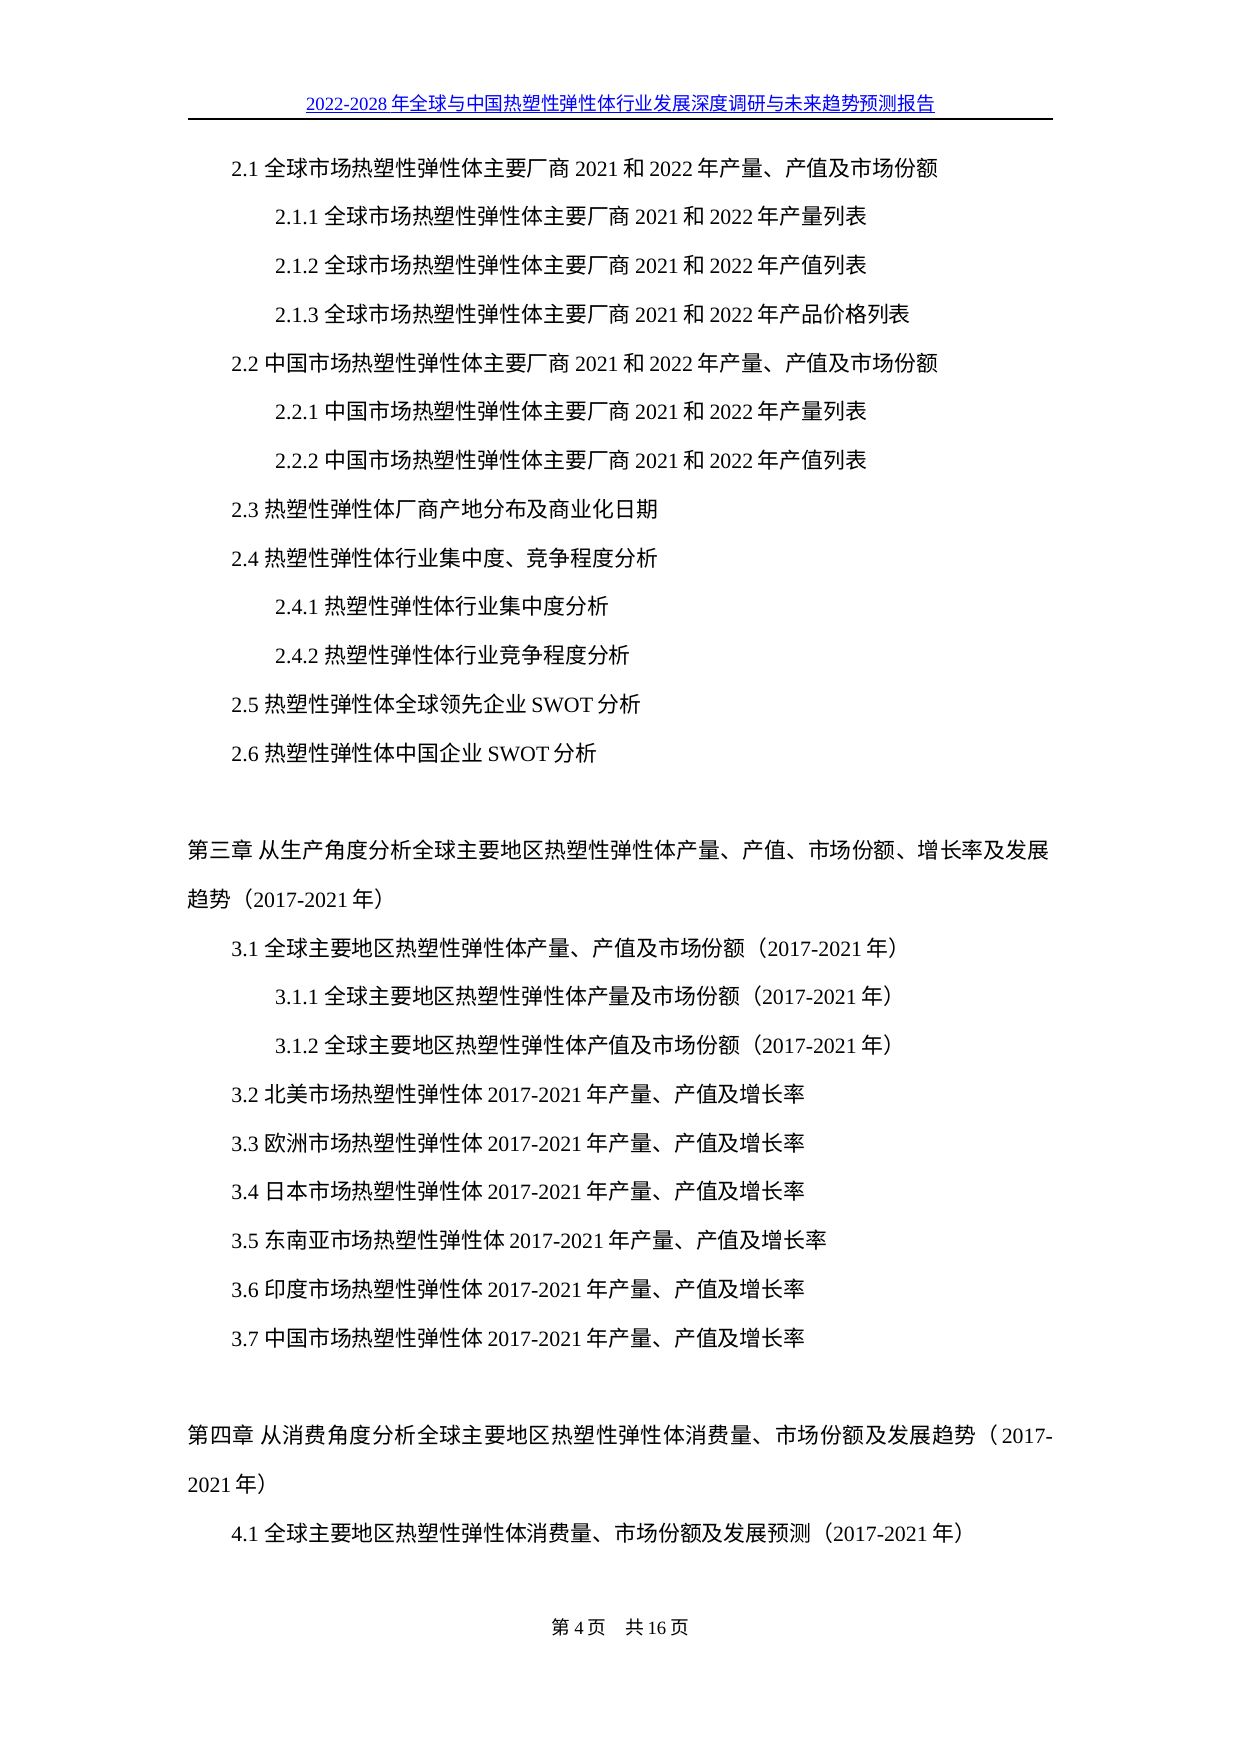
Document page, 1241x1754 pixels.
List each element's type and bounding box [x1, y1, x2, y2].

text [187, 150, 1053, 1548]
